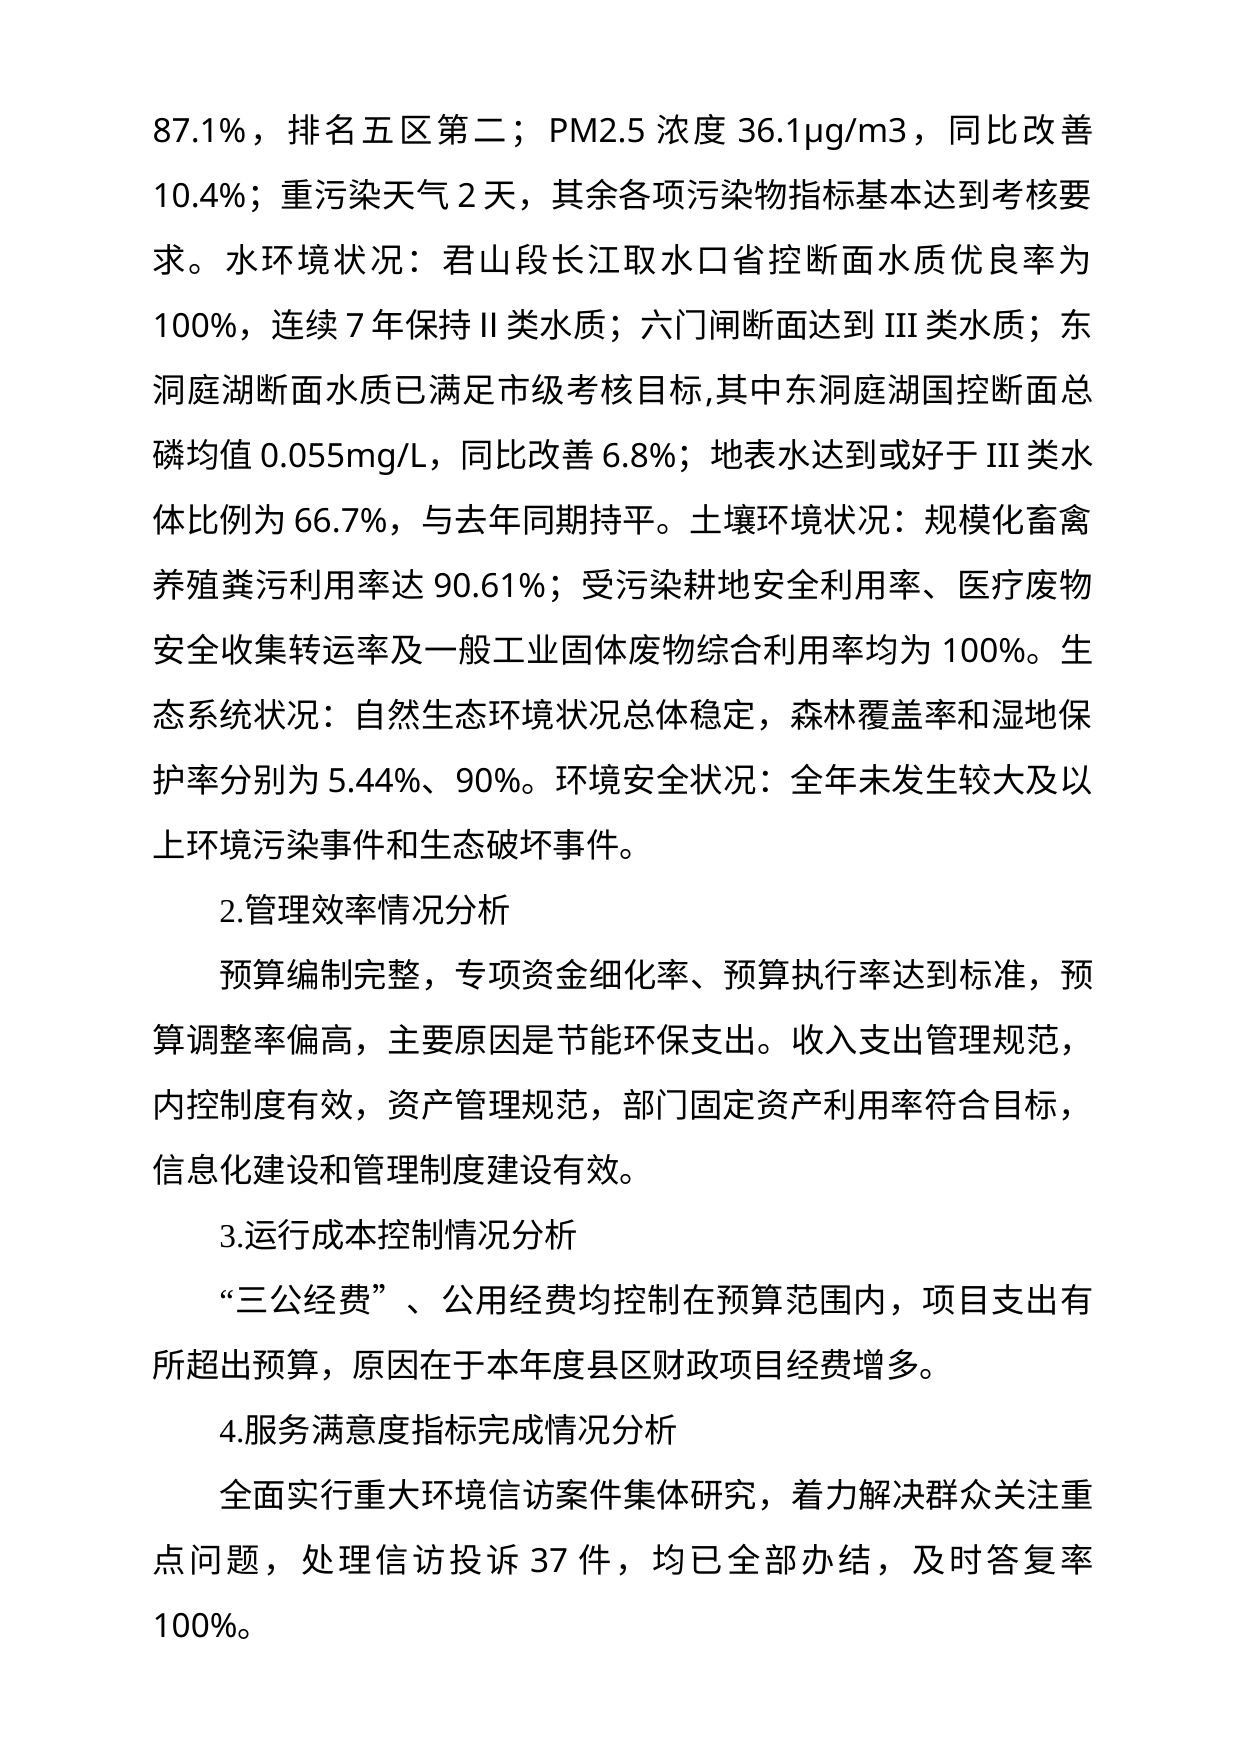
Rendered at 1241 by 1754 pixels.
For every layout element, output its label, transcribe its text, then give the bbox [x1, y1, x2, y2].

list 2.管理效率情况分析 [152, 875, 1094, 940]
list 预算编制完整，专项资金细化率、预算执行率达到标准，预算调整率偏高，主要原因是节能环保支出。收入支出管理规范，内控制度有效，资产管理规范，部门固定资产利用率符合目标，信息化建设和管理制度建设有效。 [152, 940, 1094, 1200]
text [152, 95, 1094, 875]
list 4.服务满意度指标完成情况分析 [152, 1395, 1094, 1460]
list 全面实行重大环境信访案件集体研究，着力解决群众关注重点问题，处理信访投诉37件，均已全部办结，及时答复率100%。 [152, 1460, 1094, 1655]
list 3.运行成本控制情况分析 [152, 1200, 1094, 1265]
list “三公经费”、公用经费均控制在预算范围内，项目支出有所超出预算，原因在于本年度县区财政项目经费增多。 [152, 1265, 1094, 1395]
